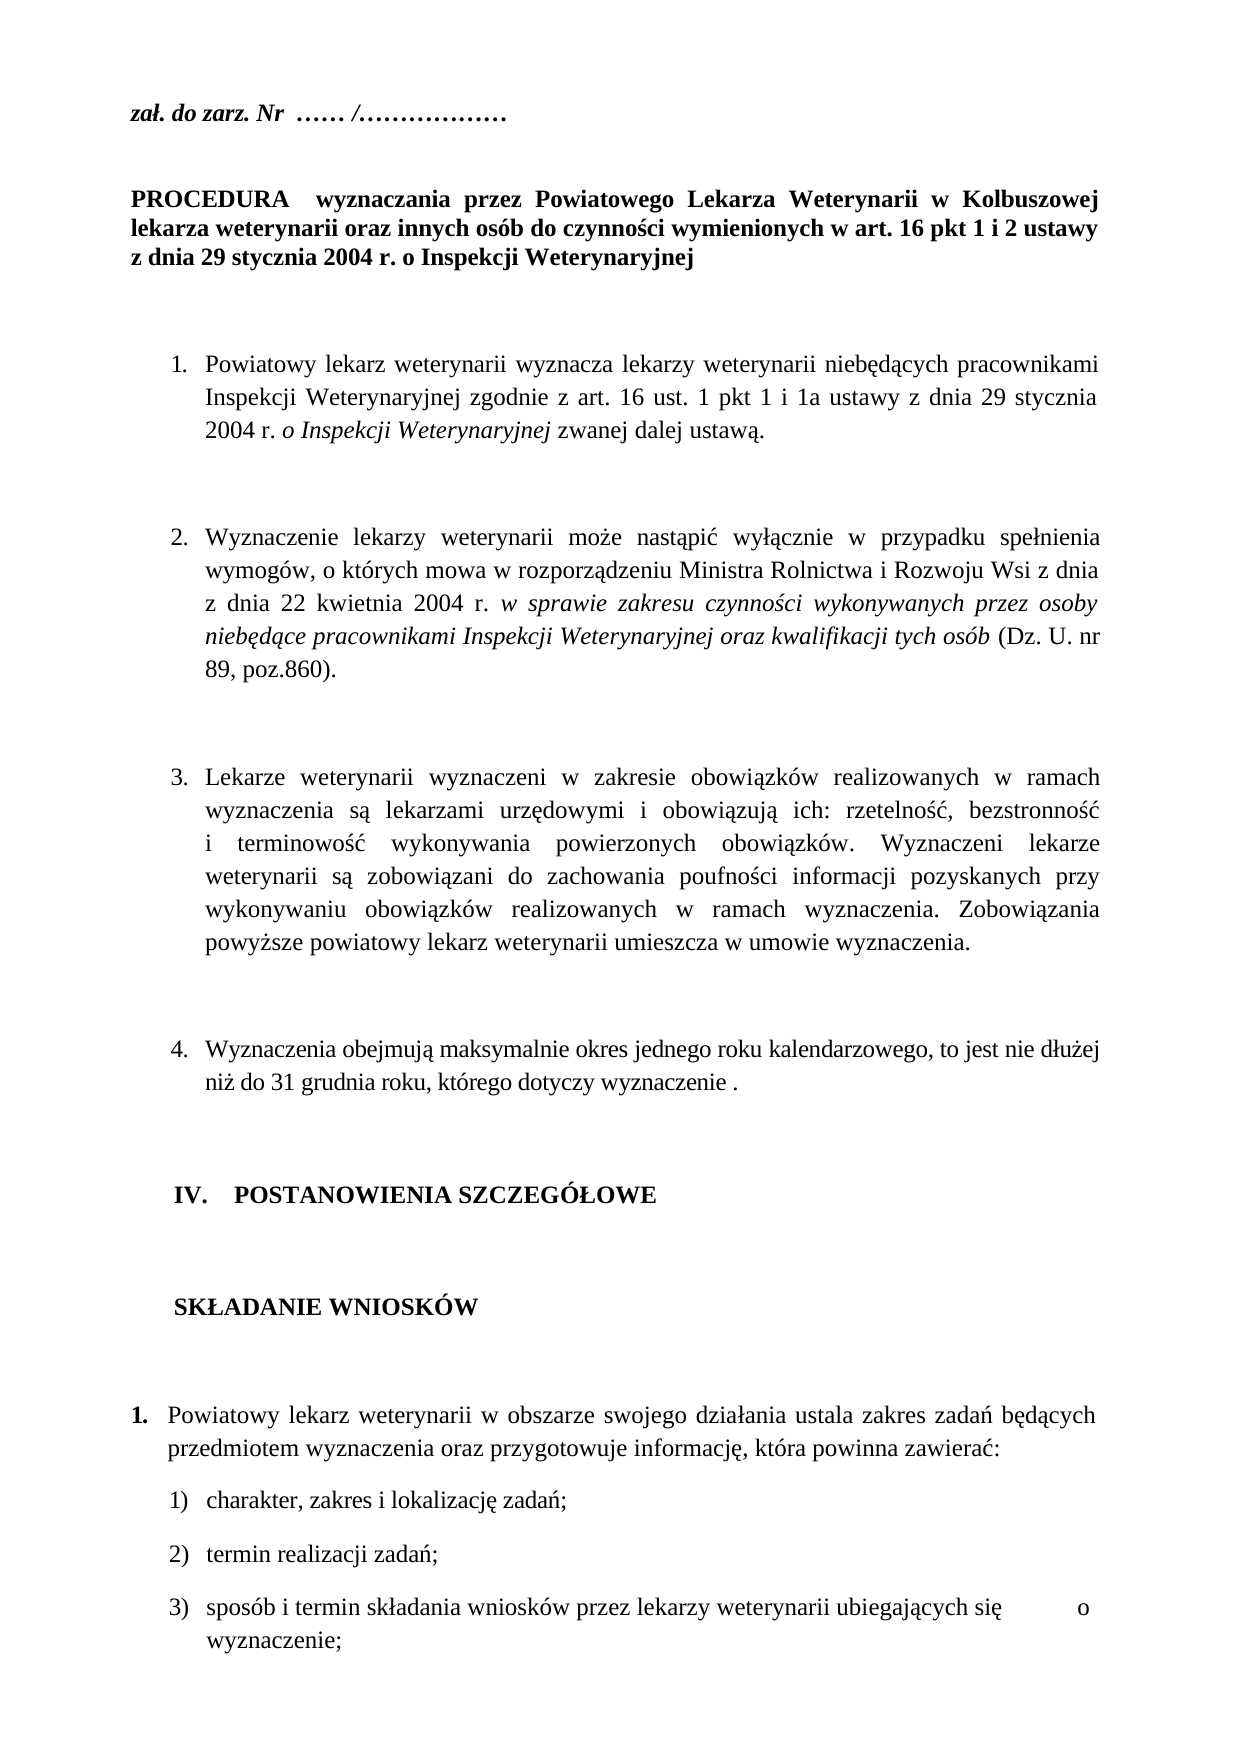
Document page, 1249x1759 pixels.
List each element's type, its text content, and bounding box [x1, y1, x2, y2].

list charakter, zakres i lokalizację zadań; [169, 1465, 1100, 1519]
list Powiatowy lekarz weterynarii w obszarze swojego działania ustala zakres zadań będących przedmiotem wyznaczenia oraz przygotowuje informację, która powinna zawierać: [131, 1397, 1096, 1463]
list Wyznaczenia obejmują maksymalnie okres jednego roku kalendarzowego, to jest nie dłużej niż do 31 grudnia roku, którego dotyczy wyznaczenie . [170, 1031, 1100, 1097]
list Lekarze weterynarii wyznaczeni w zakresie obowiązków realizowanych w ramach wyznaczenia są lekarzami urzędowymi i obowiązują ich: rzetelność, bezstronność i terminowość wykonywania powierzonych obowiązków. Wyznaczeni lekarze weterynarii są zobowiązani do zachowania poufności informacji pozyskanych przy wykonywaniu obowiązków realizowanych w ramach wyznaczenia. Zobowiązania powyższe powiatowy lekarz weterynarii umieszcza w umowie wyznaczenia. [170, 759, 1100, 957]
list Powiatowy lekarz weterynarii wyznacza lekarzy weterynarii niebędących pracownikami Inspekcji Weterynaryjnej zgodnie z art. 16 ust. 1 pkt 1 i 1a ustawy z dnia 29 stycznia 2004 r. o Inspekcji Weterynaryjnej zwanej dalej ustawą. [170, 346, 1099, 445]
list POSTANOWIENIA SZCZEGÓŁOWE [174, 1180, 1100, 1209]
list sposób i termin składania wniosków przez lekarzy weterynarii ubiegających się o wyznaczenie; [169, 1589, 1100, 1655]
list Wyznaczenie lekarzy weterynarii może nastąpić wyłącznie w przypadku spełnienia wymogów, o których mowa w rozporządzeniu Ministra Rolnictwa i Rozwoju Wsi z dnia z dnia 22 kwietnia 2004 r. w sprawie zakresu czynności wykonywanych przez osoby niebędące pracownikami Inspekcji Weterynaryjnej oraz kwalifikacji tych osób (Dz. U. nr 89, poz.860). [170, 519, 1100, 684]
text PROCEDURA wyznaczania przez Powiatowego Lekarza Weterynarii w Kolbuszowej lekarza weterynarii oraz innych osób do czynności wymienionych w art. 16 pkt 1 i 2 ustawy z dnia 29 stycznia 2004 r. o Inspekcji Weterynaryjnej [131, 184, 1099, 270]
text SKŁADANIE WNIOSKÓW [174, 1292, 1100, 1321]
text zał. do zarz. Nr …… /……………… [131, 98, 1099, 127]
list termin realizacji zadań; [169, 1519, 1100, 1573]
